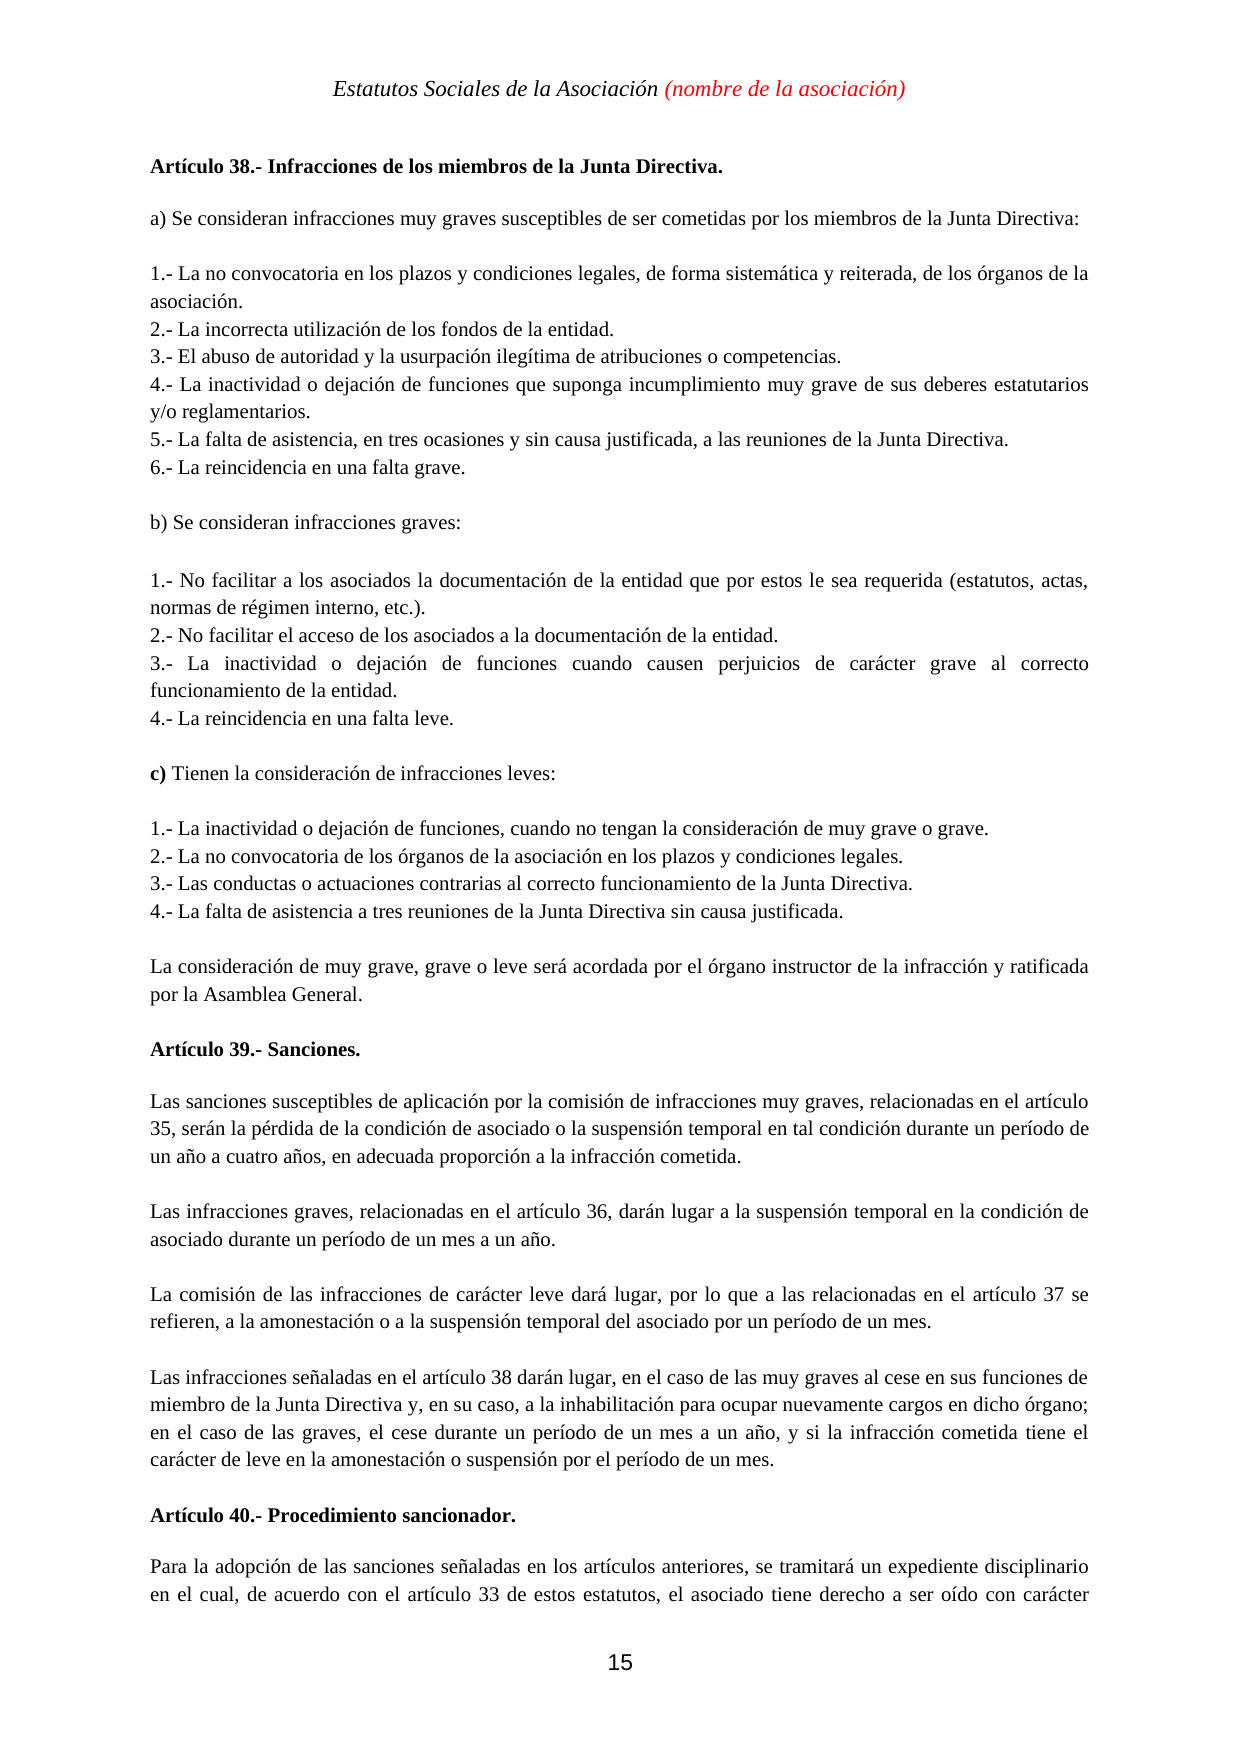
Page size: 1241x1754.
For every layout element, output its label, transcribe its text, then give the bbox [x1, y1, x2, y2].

text c) Tienen la consideración de infracciones leves: [150, 761, 1090, 785]
text 4.- La falta de asistencia a tres reuniones de la Junta Directiva sin causa justificada. [150, 899, 1090, 923]
subtitle Artículo 39.- Sanciones. [150, 1037, 1090, 1061]
text 3.- Las conductas o actuaciones contrarias al correcto funcionamiento de la Junta Directiva. [150, 871, 1090, 895]
text 1.- No facilitar a los asociados la documentación de la entidad que por estos le sea requerida (estatutos, actas, normas de régimen interno, etc.). [150, 568, 1090, 619]
subtitle Artículo 38.- Infracciones de los miembros de la Junta Directiva. [150, 154, 1090, 178]
text a) Se consideran infracciones muy graves susceptibles de ser cometidas por los miembros de la Junta Directiva: [150, 206, 1090, 230]
text 2.- La incorrecta utilización de los fondos de la entidad. [150, 317, 1090, 341]
text 6.- La reincidencia en una falta grave. [150, 454, 1090, 479]
text b) Se consideran infracciones graves: [150, 510, 1090, 534]
text Las infracciones señaladas en el artículo 38 darán lugar, en el caso de las muy graves al cese en sus funciones de miembro de la Junta Directiva y, en su caso, a la inhabilitación para ocupar nuevamente cargos en dicho órgano; en el caso de las graves, el cese durante un período de un mes a un año, y si la infracción cometida tiene el carácter de leve en la amonestación o suspensión por el período de un mes. [150, 1364, 1090, 1471]
text 1.- La no convocatoria en los plazos y condiciones legales, de forma sistemática y reiterada, de los órganos de la asociación. [150, 261, 1090, 313]
subtitle Artículo 40.- Procedimiento sancionador. [150, 1503, 1090, 1527]
text 3.- El abuso de autoridad y la usurpación ilegítima de atribuciones o competencias. [150, 344, 1090, 368]
text La consideración de muy grave, grave o leve será acordada por el órgano instructor de la infracción y ratificada por la Asamblea General. [150, 954, 1090, 1006]
text 4.- La reincidencia en una falta leve. [150, 706, 1090, 730]
text 2.- La no convocatoria de los órganos de la asociación en los plazos y condiciones legales. [150, 844, 1090, 868]
text Las sanciones susceptibles de aplicación por la comisión de infracciones muy graves, relacionadas en el artículo 35, serán la pérdida de la condición de asociado o la suspensión temporal en tal condición durante un período de un año a cuatro años, en adecuada proporción a la infracción cometida. [150, 1088, 1090, 1168]
text 1.- La inactividad o dejación de funciones, cuando no tengan la consideración de muy grave o grave. [150, 816, 1090, 840]
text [150, 1554, 1090, 1606]
text 3.- La inactividad o dejación de funciones cuando causen perjuicios de carácter grave al correcto funcionamiento de la entidad. [150, 650, 1090, 702]
text Las infracciones graves, relacionadas en el artículo 36, darán lugar a la suspensión temporal en la condición de asociado durante un período de un mes a un año. [150, 1199, 1090, 1251]
text La comisión de las infracciones de carácter leve dará lugar, por lo que a las relacionadas en el artículo 37 se refieren, a la amonestación o a la suspensión temporal del asociado por un período de un mes. [150, 1282, 1090, 1333]
text 4.- La inactividad o dejación de funciones que suponga incumplimiento muy grave de sus deberes estatutarios y/o reglamentarios. [150, 372, 1090, 423]
text 2.- No facilitar el acceso de los asociados a la documentación de la entidad. [150, 623, 1090, 647]
text 5.- La falta de asistencia, en tres ocasiones y sin causa justificada, a las reuniones de la Junta Directiva. [150, 427, 1090, 451]
